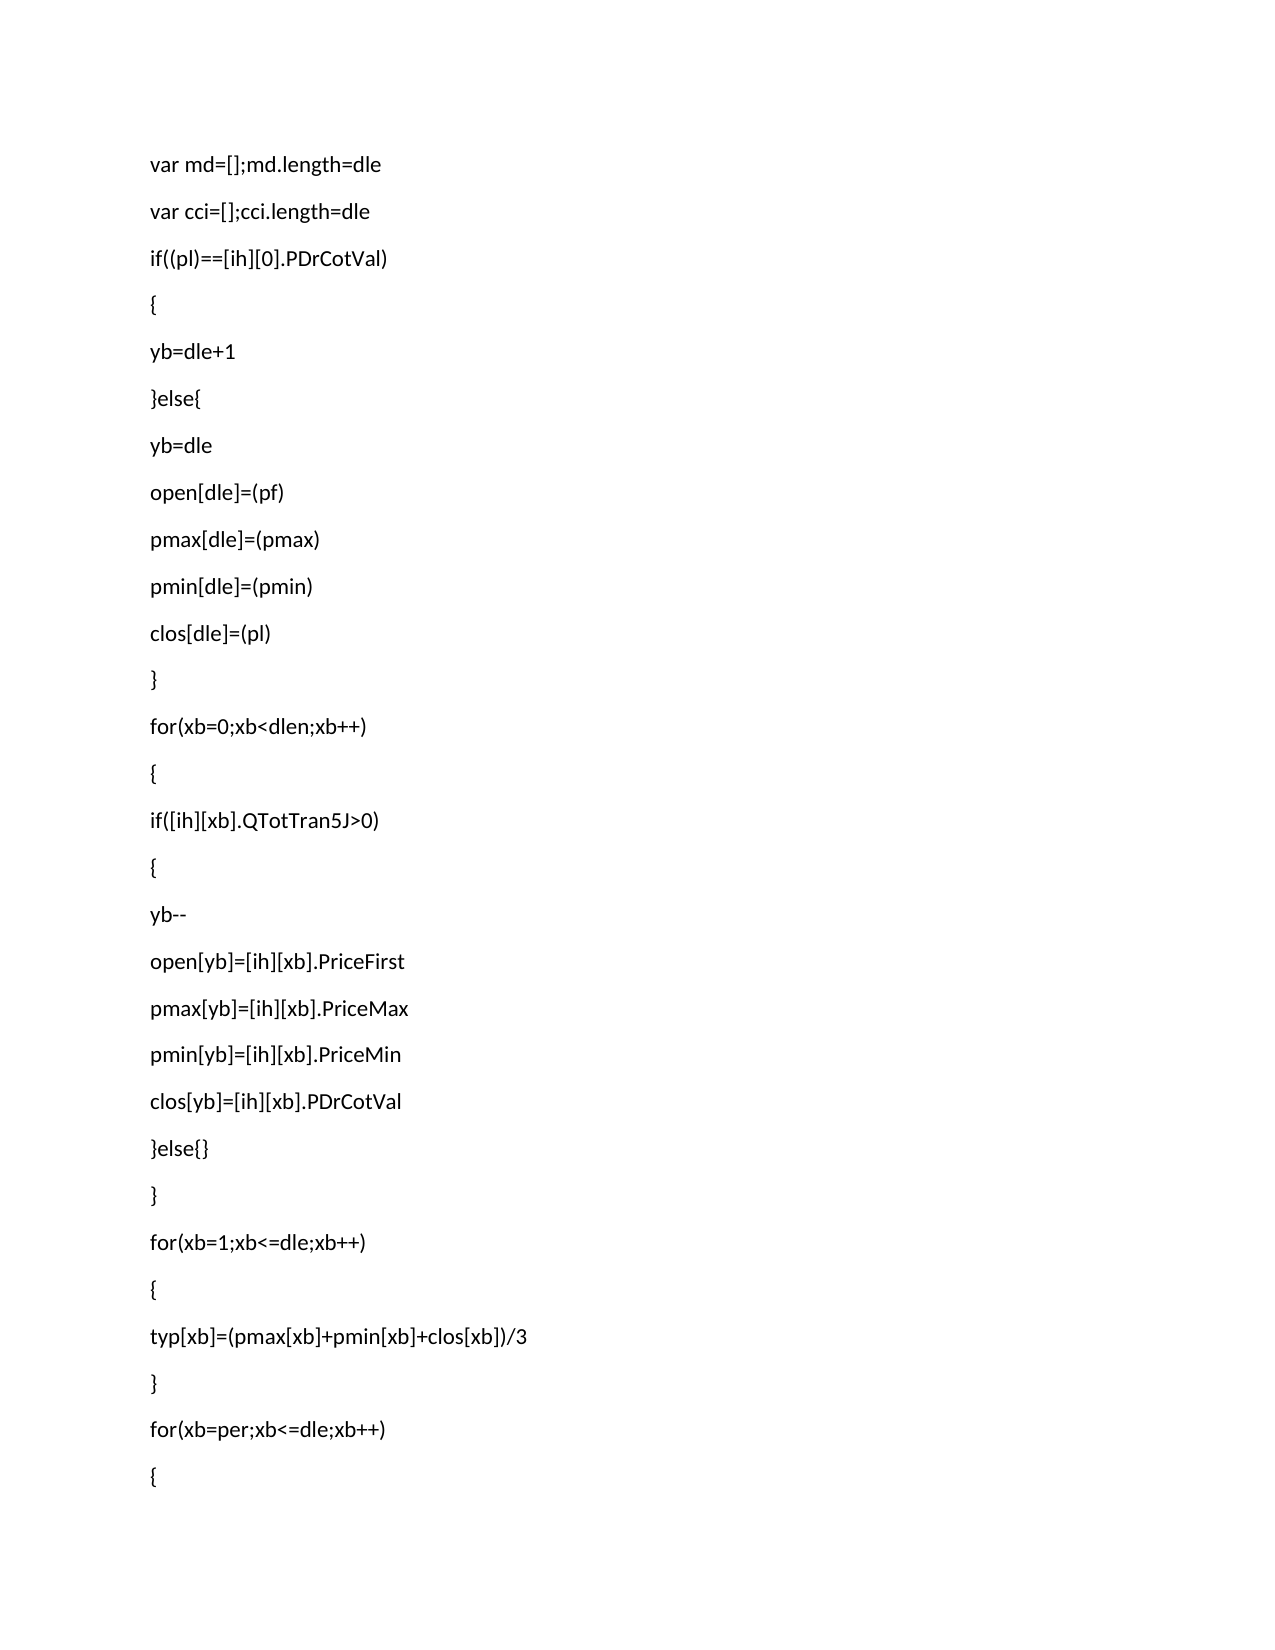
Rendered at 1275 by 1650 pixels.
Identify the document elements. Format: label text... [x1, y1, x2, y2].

text if([ih][xb].QTotTran5J>0) [150, 806, 1125, 834]
text yb=dle [150, 431, 1125, 459]
text for(xb=0;xb<dlen;xb++) [150, 712, 1125, 741]
text { [150, 1275, 1125, 1303]
text { [150, 853, 1125, 881]
text clos[dle]=(pl) [150, 619, 1125, 647]
text if((pl)==[ih][0].PDrCotVal) [150, 244, 1125, 272]
text pmax[dle]=(pmax) [150, 525, 1125, 553]
text for(xb=per;xb<=dle;xb++) [150, 1416, 1125, 1444]
text var cci=[];cci.length=dle [150, 197, 1125, 225]
text } [150, 1369, 1125, 1397]
text { [150, 759, 1125, 787]
text { [150, 1462, 1125, 1491]
text var md=[];md.length=dle [150, 150, 1125, 178]
text }else{} [150, 1134, 1125, 1162]
text pmin[dle]=(pmin) [150, 572, 1125, 600]
text for(xb=1;xb<=dle;xb++) [150, 1228, 1125, 1256]
text } [150, 666, 1125, 694]
text pmin[yb]=[ih][xb].PriceMin [150, 1041, 1125, 1069]
text typ[xb]=(pmax[xb]+pmin[xb]+clos[xb])/3 [150, 1322, 1125, 1350]
text yb-- [150, 900, 1125, 928]
text } [150, 1181, 1125, 1209]
text }else{ [150, 384, 1125, 412]
text open[yb]=[ih][xb].PriceFirst [150, 947, 1125, 975]
text yb=dle+1 [150, 337, 1125, 366]
text clos[yb]=[ih][xb].PDrCotVal [150, 1087, 1125, 1116]
text open[dle]=(pf) [150, 478, 1125, 506]
text { [150, 291, 1125, 319]
text pmax[yb]=[ih][xb].PriceMax [150, 994, 1125, 1022]
